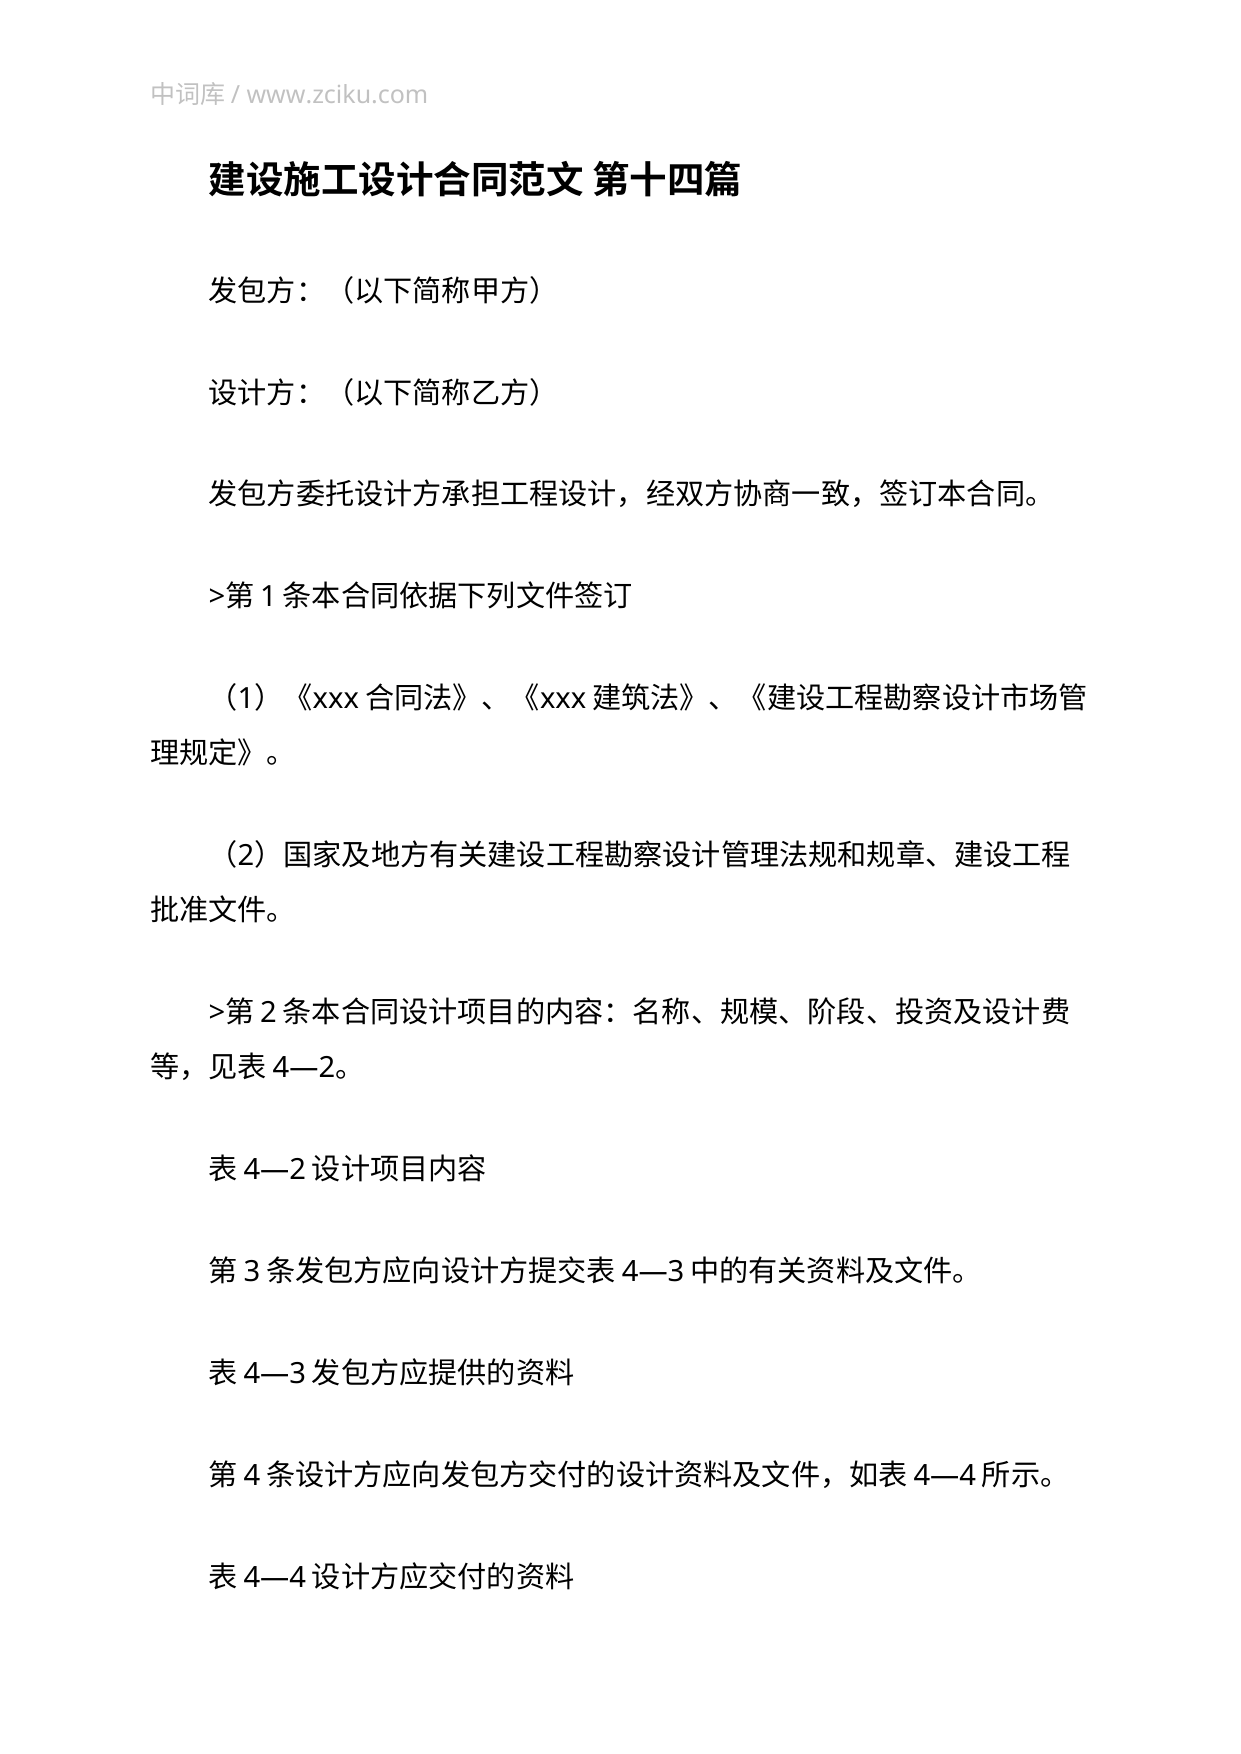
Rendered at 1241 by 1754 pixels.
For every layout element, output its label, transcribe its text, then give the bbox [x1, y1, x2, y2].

text （2）国家及地方有关建设工程勘察设计管理法规和规章、建设工程批准文件。 [150, 831, 1090, 929]
text 发包方：（以下简称甲方） [150, 267, 1090, 310]
text 发包方委托设计方承担工程设计，经双方协商一致，签订本合同。 [150, 471, 1090, 513]
text 设计方：（以下简称乙方） [150, 369, 1090, 411]
text >第1条本合同依据下列文件签订 [150, 573, 1090, 615]
text 表4—4设计方应交付的资料 [150, 1553, 1090, 1596]
text 表4—3发包方应提供的资料 [150, 1349, 1090, 1392]
text 表4—2设计项目内容 [150, 1145, 1090, 1188]
text 第3条发包方应向设计方提交表4—3中的有关资料及文件。 [150, 1247, 1090, 1289]
text （1）《xxx合同法》、《xxx建筑法》、《建设工程勘察设计市场管理规定》。 [150, 675, 1090, 772]
text 第4条设计方应向发包方交付的设计资料及文件，如表4—4所示。 [150, 1451, 1090, 1493]
text 建设施工设计合同范文 第十四篇 [150, 150, 1090, 204]
text >第2条本合同设计项目的内容：名称、规模、阶段、投资及设计费等，见表4—2。 [150, 988, 1090, 1086]
